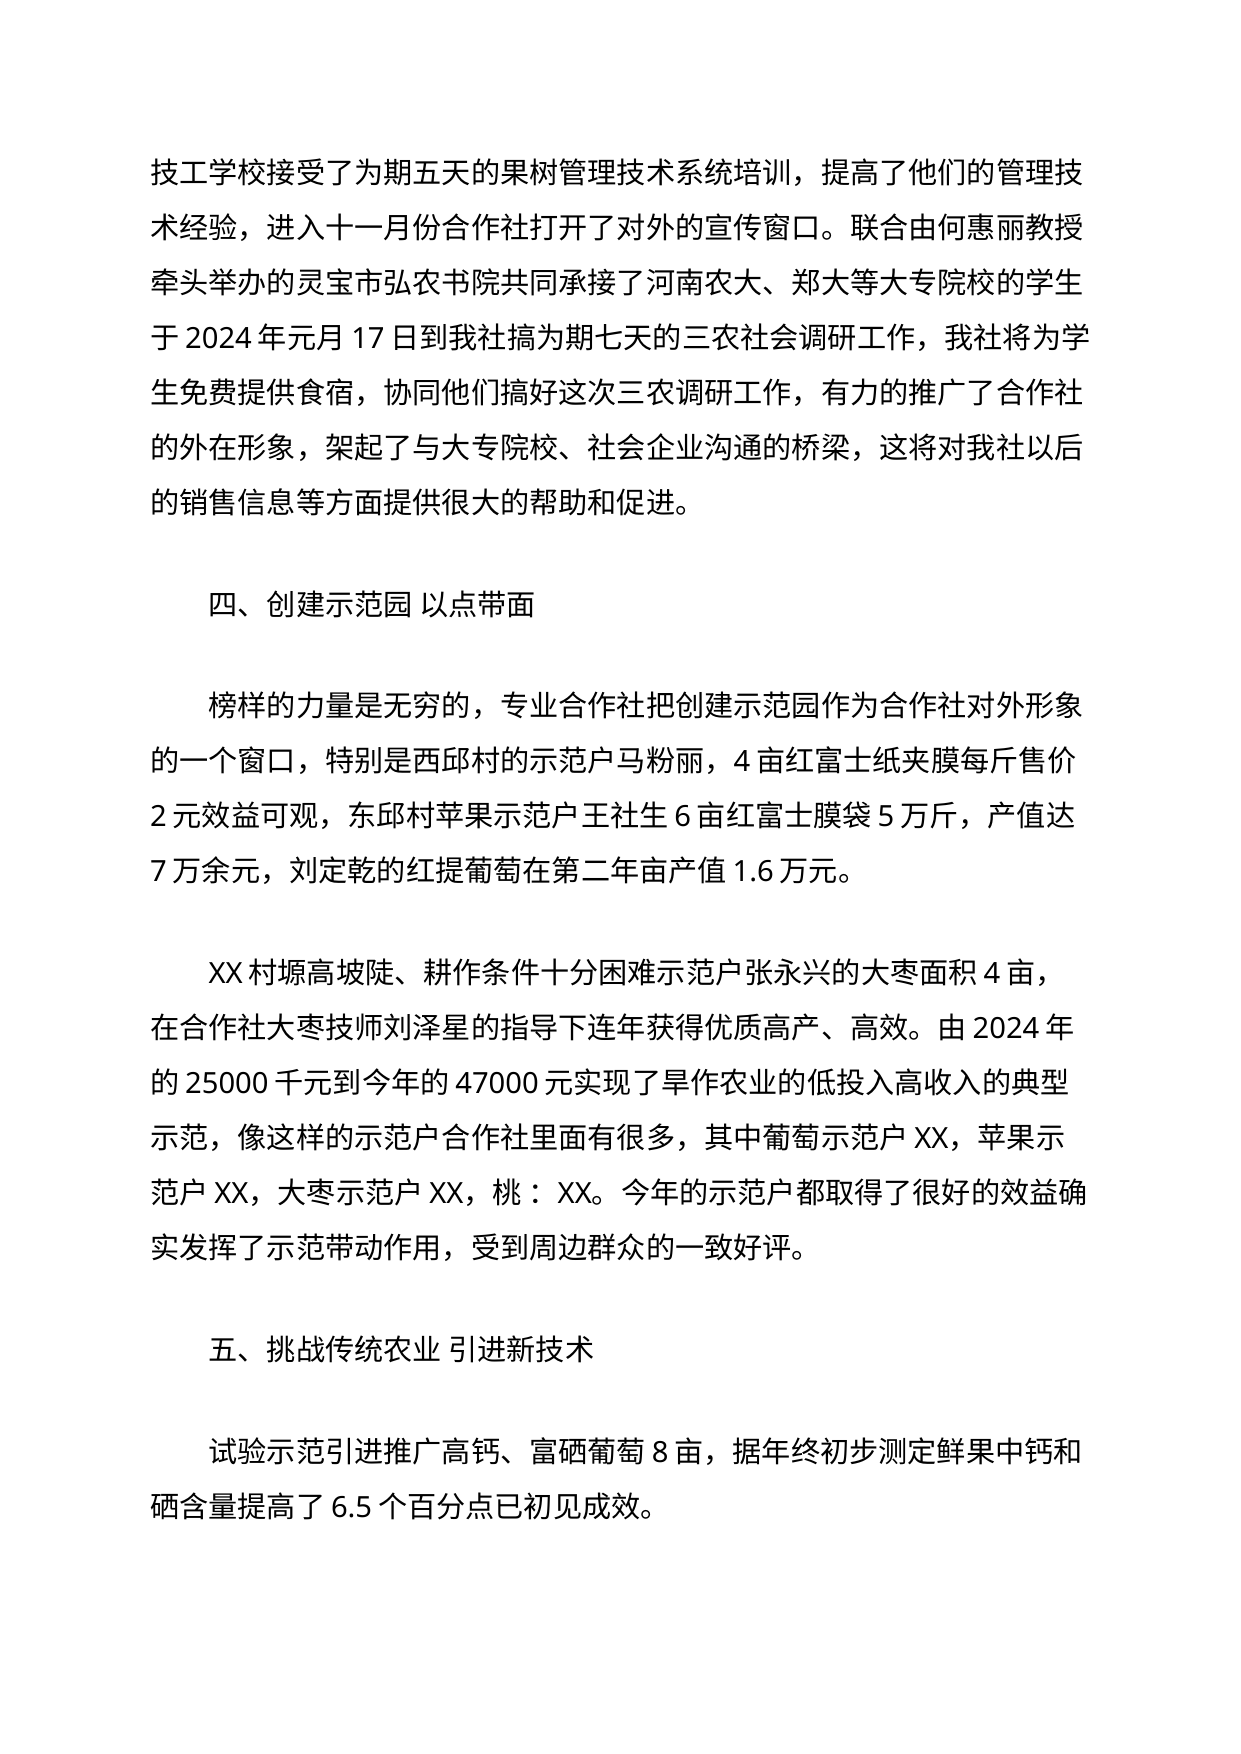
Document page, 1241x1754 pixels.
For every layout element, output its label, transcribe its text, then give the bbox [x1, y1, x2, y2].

text 四、创建示范园 以点带面 [150, 581, 1090, 623]
text 试验示范引进推广高钙、富硒葡萄8亩，据年终初步测定鲜果中钙和硒含量提高了6.5个百分点已初见成效。 [150, 1428, 1090, 1526]
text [150, 150, 1090, 522]
text 五、挑战传统农业 引进新技术 [150, 1327, 1090, 1369]
text 榜样的力量是无穷的，专业合作社把创建示范园作为合作社对外形象的一个窗口，特别是西邱村的示范户马粉丽，4亩红富士纸夹膜每斤售价2元效益可观，东邱村苹果示范户王社生6亩红富士膜袋5万斤，产值达7万余元，刘定乾的红提葡萄在第二年亩产值1.6万元。 [150, 683, 1090, 890]
text XX村塬高坡陡、耕作条件十分困难示范户张永兴的大枣面积4亩，在合作社大枣技师刘泽星的指导下连年获得优质高产、高效。由2024年的25000千元到今年的47000元实现了旱作农业的低投入高收入的典型示范，像这样的示范户合作社里面有很多，其中葡萄示范户XX，苹果示范户XX，大枣示范户XX，桃 ：XX。今年的示范户都取得了很好的效益确实发挥了示范带动作用，受到周边群众的一致好评。 [150, 950, 1090, 1267]
